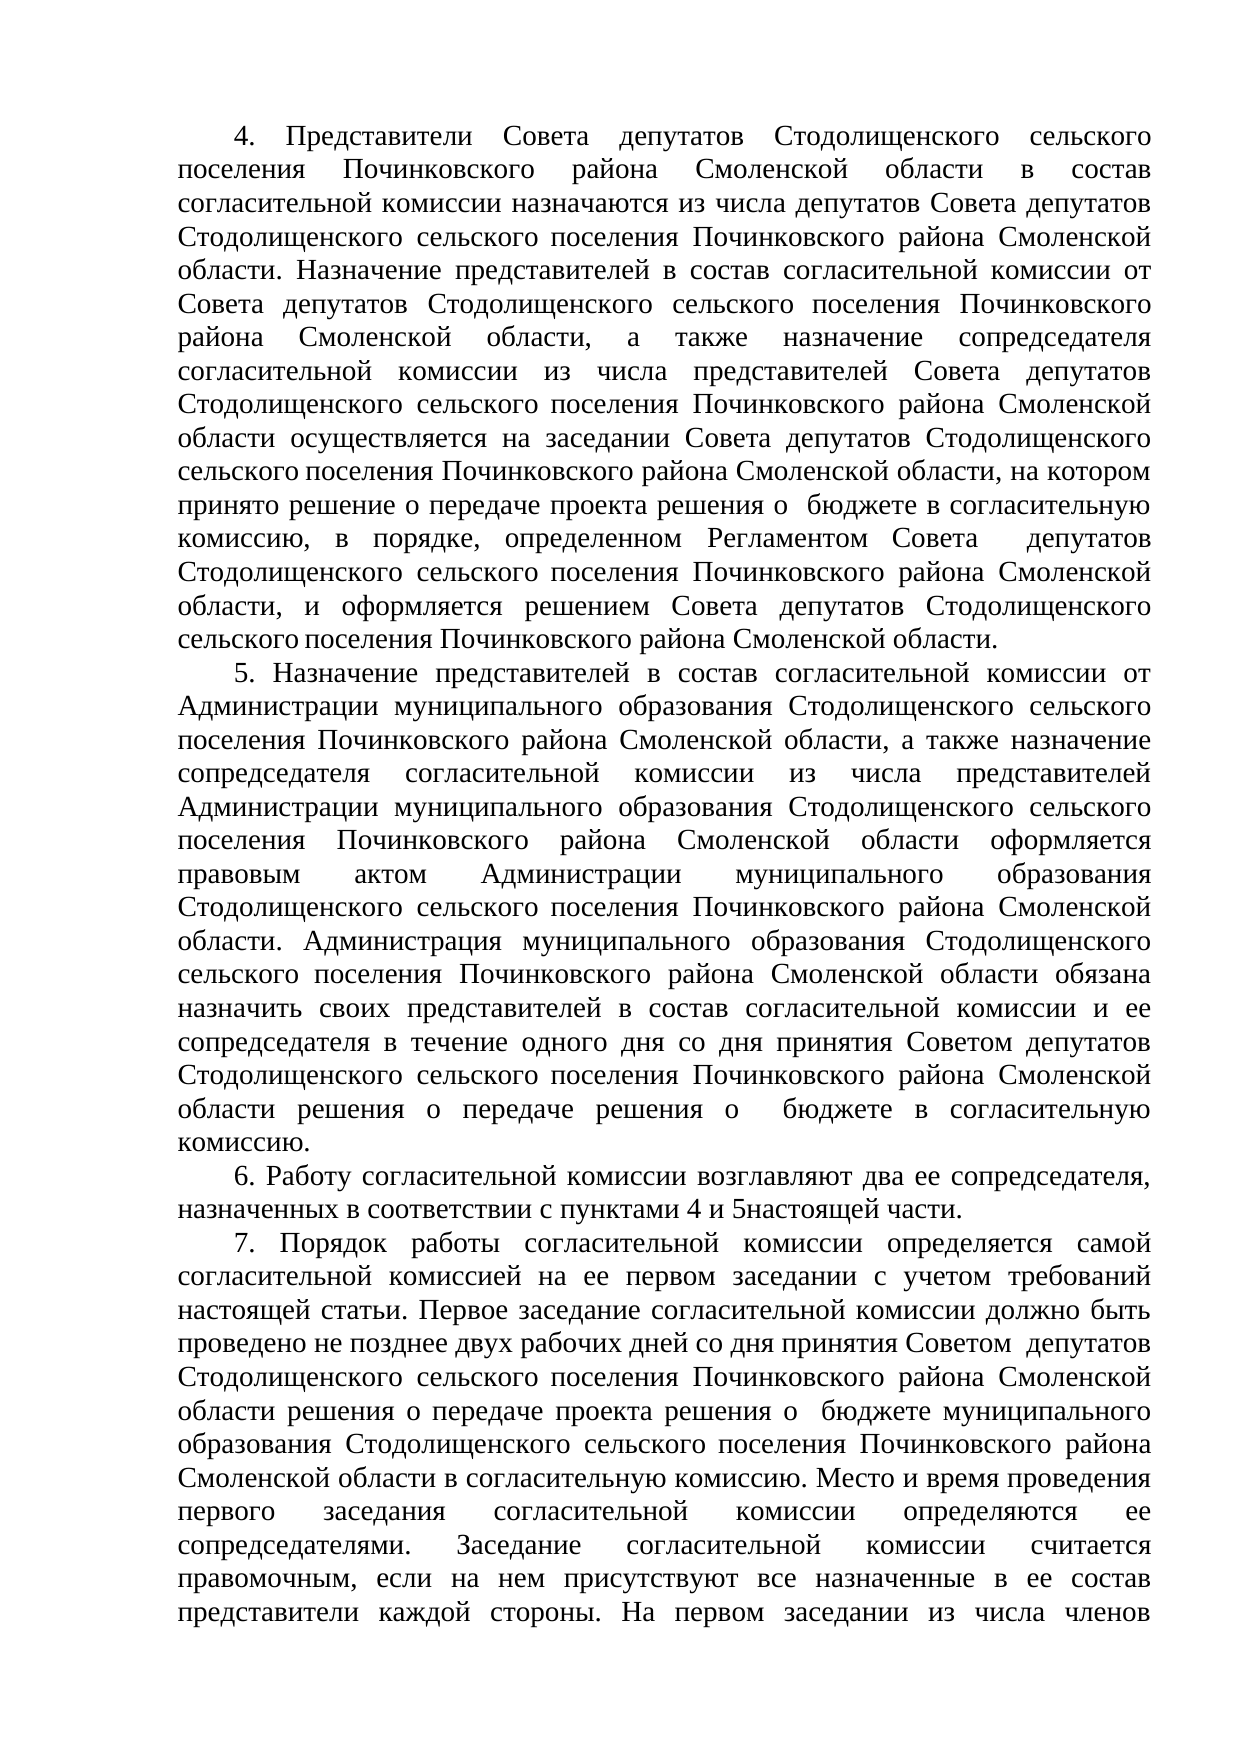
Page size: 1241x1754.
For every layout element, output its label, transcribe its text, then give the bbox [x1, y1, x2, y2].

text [177, 1225, 1152, 1627]
text 5. Назначение представителей в состав согласительной комиссии от Администрации муниципального образования Стодолищенского сельского поселения Починковского района Смоленской области, а также назначение сопредседателя согласительной комиссии из числа представителей Администрации муниципального образования Стодолищенского сельского поселения Починковского района Смоленской области оформляется правовым актом Администрации муниципального образования Стодолищенского сельского поселения Починковского района Смоленской области. Администрация муниципального образования Стодолищенского сельского поселения Починковского района Смоленской области обязана назначить своих представителей в состав согласительной комиссии и ее сопредседателя в течение одного дня со дня принятия Советом депутатов Стодолищенского сельского поселения Починковского района Смоленской области решения о передаче решения о бюджете в согласительную комиссию. [177, 655, 1152, 1158]
text 6. Работу согласительной комиссии возглавляют два ее сопредседателя, назначенных в соответствии с пунктами 4 и 5настоящей части. [177, 1158, 1152, 1225]
text 4. Представители Совета депутатов Стодолищенского сельского поселения Починковского района Смоленской области в состав согласительной комиссии назначаются из числа депутатов Совета депутатов Стодолищенского сельского поселения Починковского района Смоленской области. Назначение представителей в состав согласительной комиссии от Совета депутатов Стодолищенского сельского поселения Починковского района Смоленской области, а также назначение сопредседателя согласительной комиссии из числа представителей Совета депутатов Стодолищенского сельского поселения Починковского района Смоленской области осуществляется на заседании Совета депутатов Стодолищенского сельского поселения Починковского района Смоленской области, на котором принято решение о передаче проекта решения о бюджете в согласительную комиссию, в порядке, определенном Регламентом Совета депутатов Стодолищенского сельского поселения Починковского района Смоленской области, и оформляется решением Совета депутатов Стодолищенского сельского поселения Починковского района Смоленской области. [177, 118, 1152, 655]
